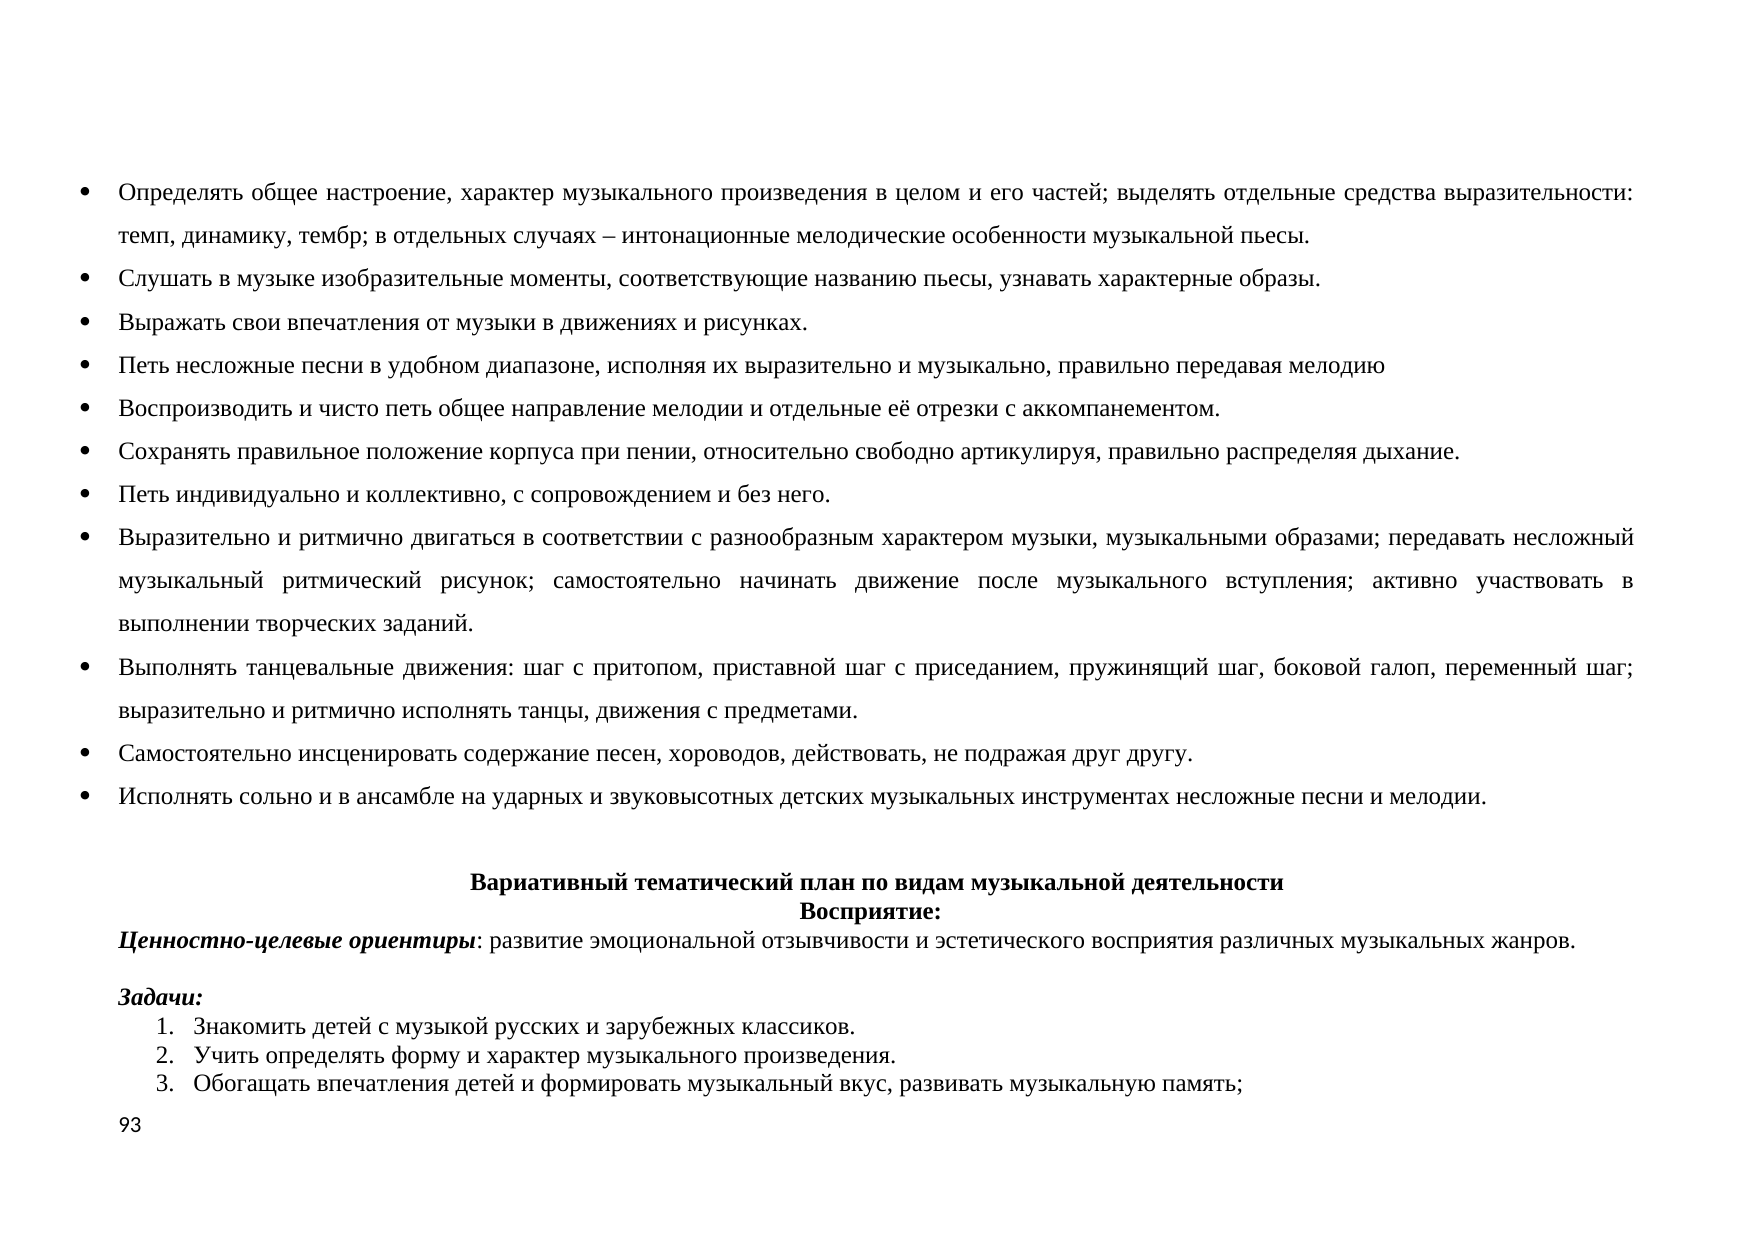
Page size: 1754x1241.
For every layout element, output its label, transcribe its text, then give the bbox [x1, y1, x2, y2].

list Выражать свои впечатления от музыки в движениях и рисунках. [81, 307, 1636, 335]
list Определять общее настроение, характер музыкального произведения в целом и его частей; выделять отдельные средства выразительности: темп, динамику, тембр; в отдельных случаях – интонационные мелодические особенности музыкальной пьесы. [81, 177, 1636, 249]
list Учить определять форму и характер музыкального произведения. [156, 1040, 1636, 1068]
list Выразительно и ритмично двигаться в соответствии с разнообразным характером музыки, музыкальными образами; передавать несложный музыкальный ритмический рисунок; самостоятельно начинать движение после музыкального вступления; активно участвовать в выполнении творческих заданий. [81, 522, 1636, 637]
list Слушать в музыке изобразительные моменты, соответствующие названию пьесы, узнавать характерные образы. [81, 263, 1636, 292]
list Сохранять правильное положение корпуса при пении, относительно свободно артикулируя, правильно распределяя дыхание. [81, 436, 1636, 465]
text Ценностно-целевые ориентиры: развитие эмоциональной отзывчивости и эстетического восприятия различных музыкальных жанров. [118, 925, 1636, 953]
list Воспроизводить и чисто петь общее направление мелодии и отдельные её отрезки с аккомпанементом. [81, 393, 1636, 422]
list Петь индивидуально и коллективно, с сопровождением и без него. [81, 479, 1636, 508]
text Вариативный тематический план по видам музыкальной деятельности [118, 867, 1636, 896]
list Обогащать впечатления детей и формировать музыкальный вкус, развивать музыкальную память; [156, 1068, 1636, 1097]
list Исполнять сольно и в ансамбле на ударных и звуковысотных детских музыкальных инструментах несложные песни и мелодии. [81, 781, 1636, 810]
list Знакомить детей с музыкой русских и зарубежных классиков. [156, 1011, 1636, 1040]
text Задачи: [118, 982, 1636, 1011]
list Самостоятельно инсценировать содержание песен, хороводов, действовать, не подражая друг другу. [81, 738, 1636, 767]
list Выполнять танцевальные движения: шаг с притопом, приставной шаг с приседанием, пружинящий шаг, боковой галоп, переменный шаг; выразительно и ритмично исполнять танцы, движения с предметами. [81, 652, 1636, 723]
text Восприятие: [118, 896, 1636, 925]
list Петь несложные песни в удобном диапазоне, исполняя их выразительно и музыкально, правильно передавая мелодию [81, 350, 1636, 378]
